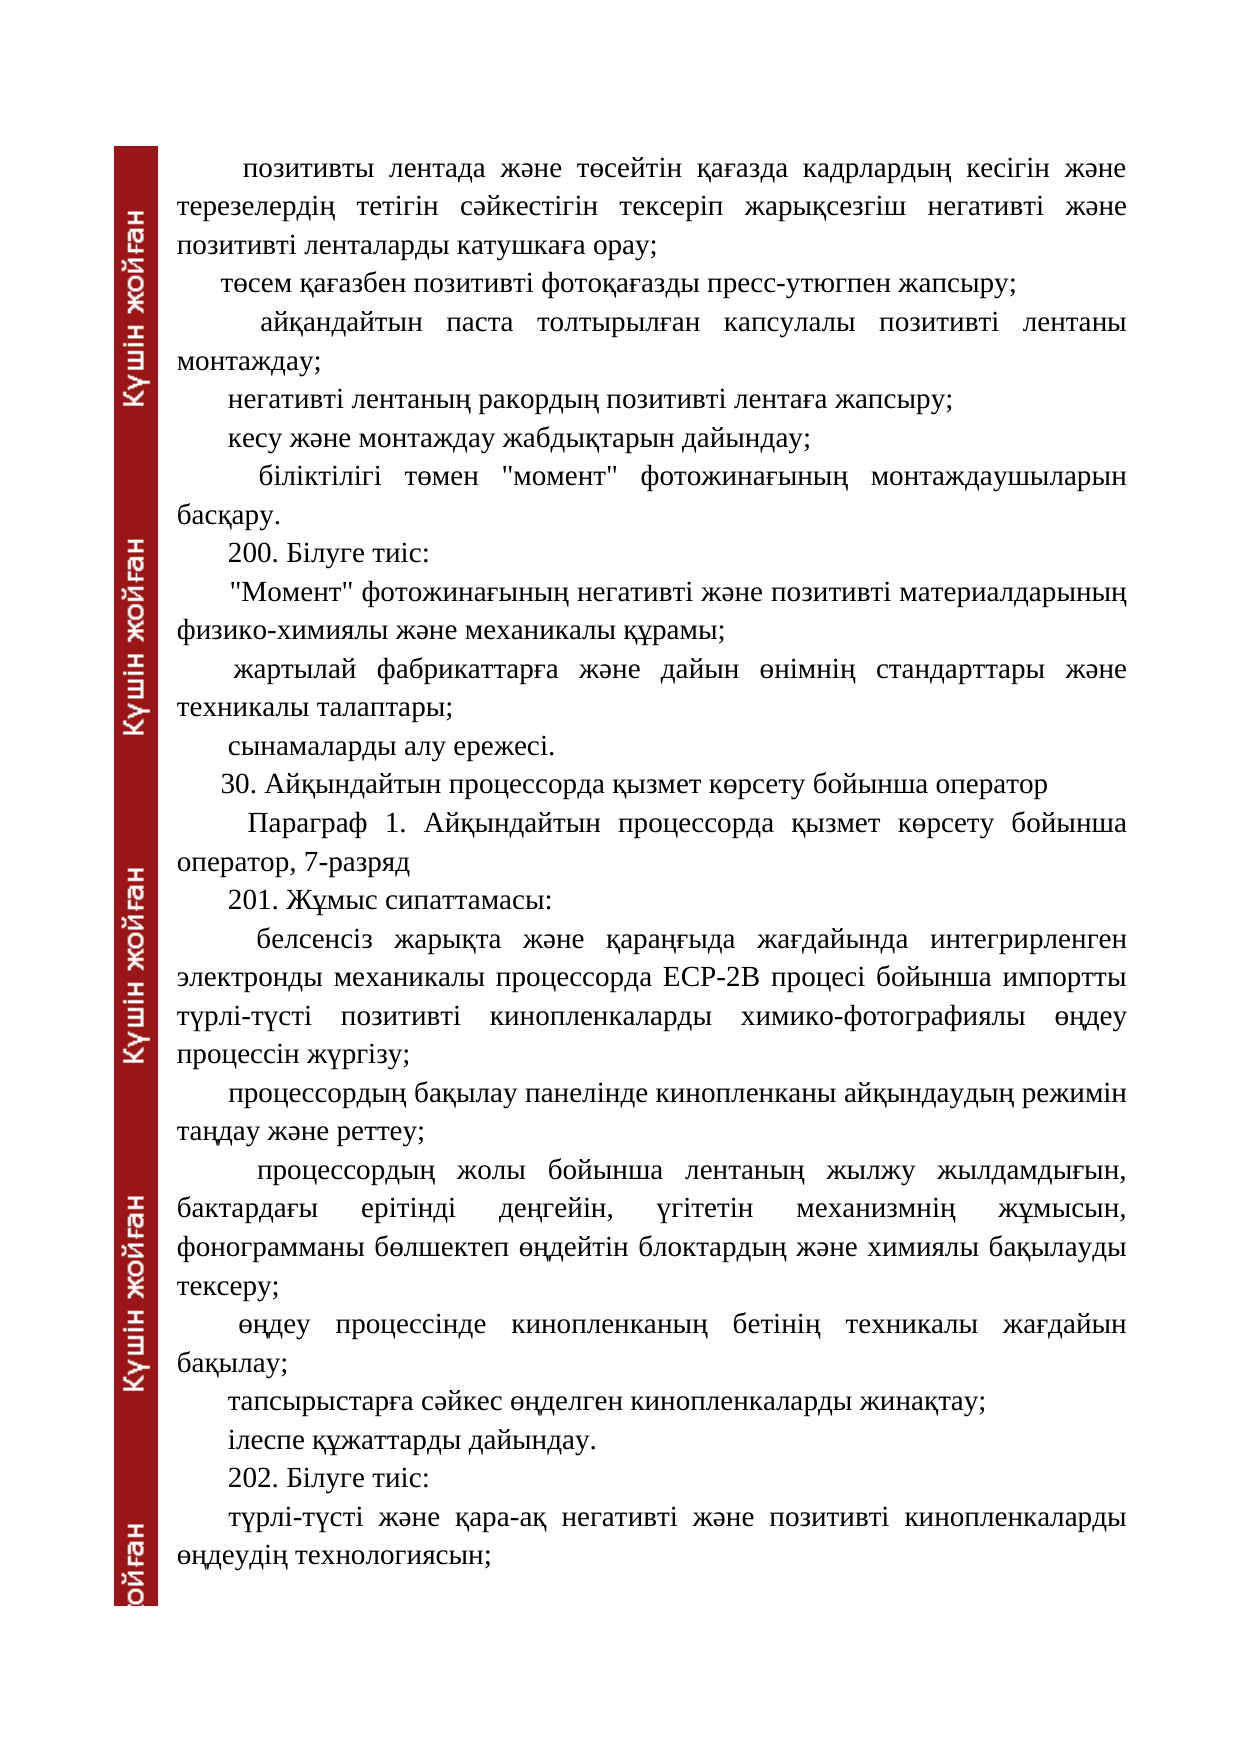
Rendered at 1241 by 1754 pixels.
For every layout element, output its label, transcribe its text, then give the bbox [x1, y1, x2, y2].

text жартылай фабрикаттарға және дайын өнімнің стандарттары және техникалы талаптары; [112, 651, 1128, 723]
text кесу және монтаждау жабдықтарын дайындау; [112, 420, 1128, 453]
text процессордың бақылау панелінде кинопленканы айқындаудың режимін таңдау және реттеу; [112, 1075, 1128, 1147]
picture [114, 723, 158, 728]
picture [114, 1378, 158, 1383]
picture [114, 415, 158, 420]
picture [114, 916, 158, 921]
picture [114, 800, 158, 805]
text түрлі-түсті және қара-ақ негативті және позитивті кинопленкаларды өңдеудің технологиясын; [112, 1499, 1128, 1571]
picture [114, 762, 158, 767]
text 201. Жұмыс сипаттамасы: [112, 882, 1128, 916]
picture [114, 146, 158, 150]
text 200. Білуге тиіс: [112, 535, 1128, 569]
picture [114, 569, 158, 574]
picture [114, 877, 158, 882]
text айқандайтын паста толтырылған капсулалы позитивті лентаны монтаждау; [112, 304, 1128, 376]
text белсенсіз жарықта және қараңғыда жағдайында интегрирленген электронды механикалы процессорда ЕСР-2В процесі бойынша импортты түрлі-түсті позитивті кинопленкаларды химико-фотографиялы өңдеу процессін жүргізу; [112, 921, 1128, 1070]
picture [114, 376, 158, 381]
text тапсырыстарға сәйкес өңделген кинопленкаларды жинақтау; [112, 1383, 1128, 1417]
text ілеспе құжаттарды дайындау. [112, 1422, 1128, 1455]
picture [114, 1417, 158, 1422]
picture [114, 299, 158, 304]
picture [114, 646, 158, 651]
text Параграф 1. Айқындайтын процессорда қызмет көрсету бойынша оператор, 7-разряд [112, 805, 1128, 877]
text 202. Білуге тиіс: [112, 1460, 1128, 1494]
text процессордың жолы бойынша лентаның жылжу жылдамдығын, бактардағы ерітінді деңгейін, үгітетін механизмнің жұмысын, фонограмманы бөлшектеп өңдейтін блоктардың және химиялы бақылауды тексеру; [112, 1152, 1128, 1301]
picture [114, 1494, 158, 1499]
picture [114, 261, 158, 266]
picture [114, 1301, 158, 1306]
picture [114, 1147, 158, 1152]
picture [114, 1455, 158, 1460]
text негативті лентаның ракордың позитивті лентаға жапсыру; [112, 381, 1128, 415]
text позитивты лентада және төсейтін қағазда кадрлардың кесігін және терезелердің тетігін сәйкестігін тексеріп жарықсезгіш негативті және позитивті ленталарды катушкаға орау; [112, 150, 1128, 261]
text өңдеу процессінде кинопленканың бетінің техникалы жағдайын бақылау; [112, 1306, 1128, 1378]
text біліктілігі төмен "момент" фотожинағының монтаждаушыларын басқару. [112, 458, 1128, 530]
text төсем қағазбен позитивті фотоқағазды пресс-утюгпен жапсыру; [112, 266, 1128, 299]
picture [114, 453, 158, 458]
picture [114, 1070, 158, 1075]
picture [114, 530, 158, 535]
text 30. Айқындайтын процессорда қызмет көрсету бойынша оператор [112, 767, 1128, 800]
text сынамаларды алу ережесі. [112, 728, 1128, 762]
text "Момент" фотожинағының негативті және позитивті материалдарының физико-химиялы және механикалы құрамы; [112, 574, 1128, 646]
picture [114, 1571, 158, 1606]
